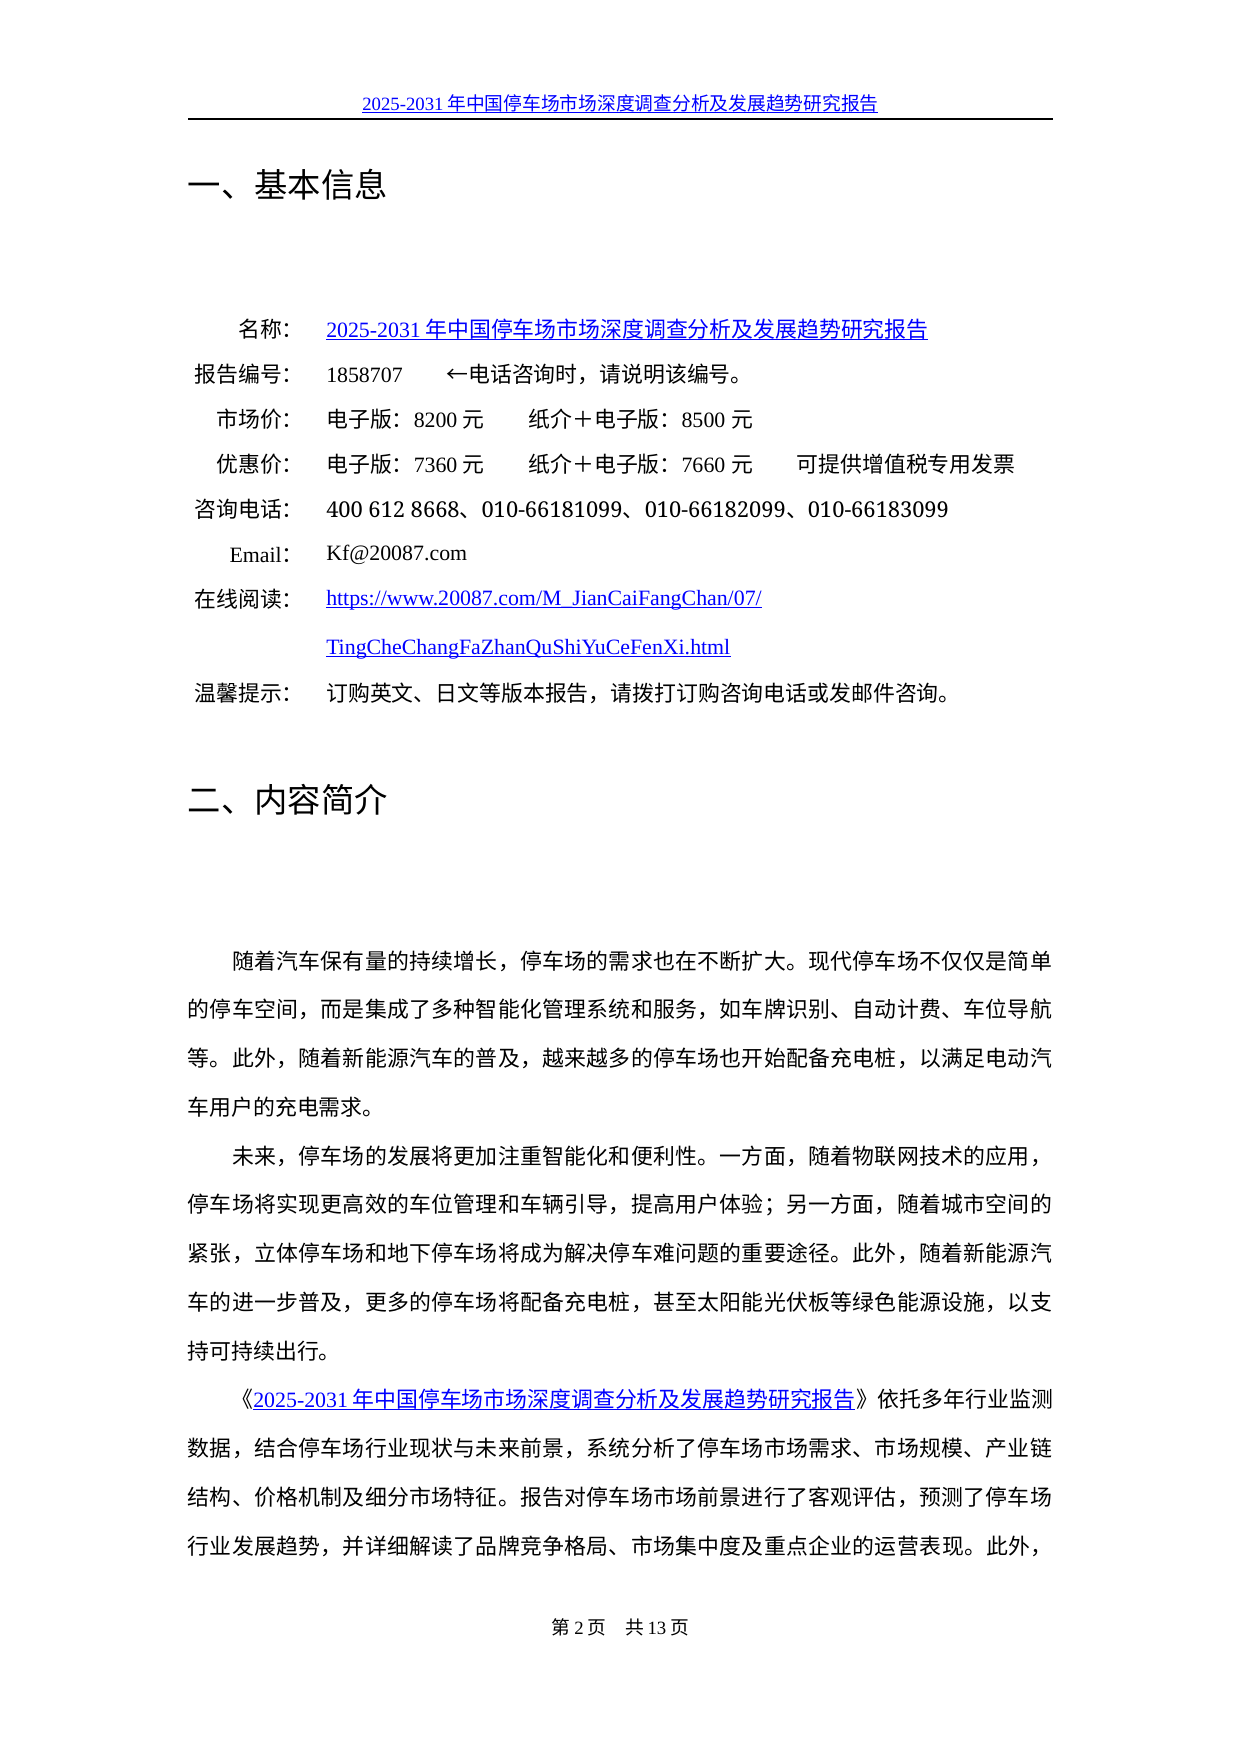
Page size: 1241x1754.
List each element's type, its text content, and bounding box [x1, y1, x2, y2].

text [187, 943, 1053, 1561]
table_cell 咨询电话： [167, 492, 315, 537]
table_cell 报告编号： [167, 357, 315, 402]
table_cell 电子版：8200 元 纸介＋电子版：8500 元 [315, 402, 1073, 447]
table_header 名称： [167, 312, 315, 357]
title 一、基本信息 [187, 150, 1053, 215]
table_cell 在线阅读： [167, 582, 315, 675]
table_cell 1858707 ←电话咨询时，请说明该编号。 [315, 357, 1073, 402]
table_cell [315, 582, 1073, 675]
table_header 2025-2031年中国停车场市场深度调查分析及发展趋势研究报告 [315, 312, 1073, 357]
title 二、内容简介 [187, 766, 1053, 831]
table_cell 温馨提示： [167, 675, 315, 720]
table_cell 优惠价： [167, 447, 315, 492]
table_cell Email： [167, 537, 315, 582]
table_cell 订购英文、日文等版本报告，请拨打订购咨询电话或发邮件咨询。 [315, 675, 1073, 720]
table_cell 电子版：7360 元 纸介＋电子版：7660 元 可提供增值税专用发票 [315, 447, 1073, 492]
table_cell Kf@20087.com [315, 537, 1073, 582]
table_cell 市场价： [167, 402, 315, 447]
table_cell 400 612 8668、010-66181099、010-66182099、010-66183099 [315, 492, 1073, 537]
